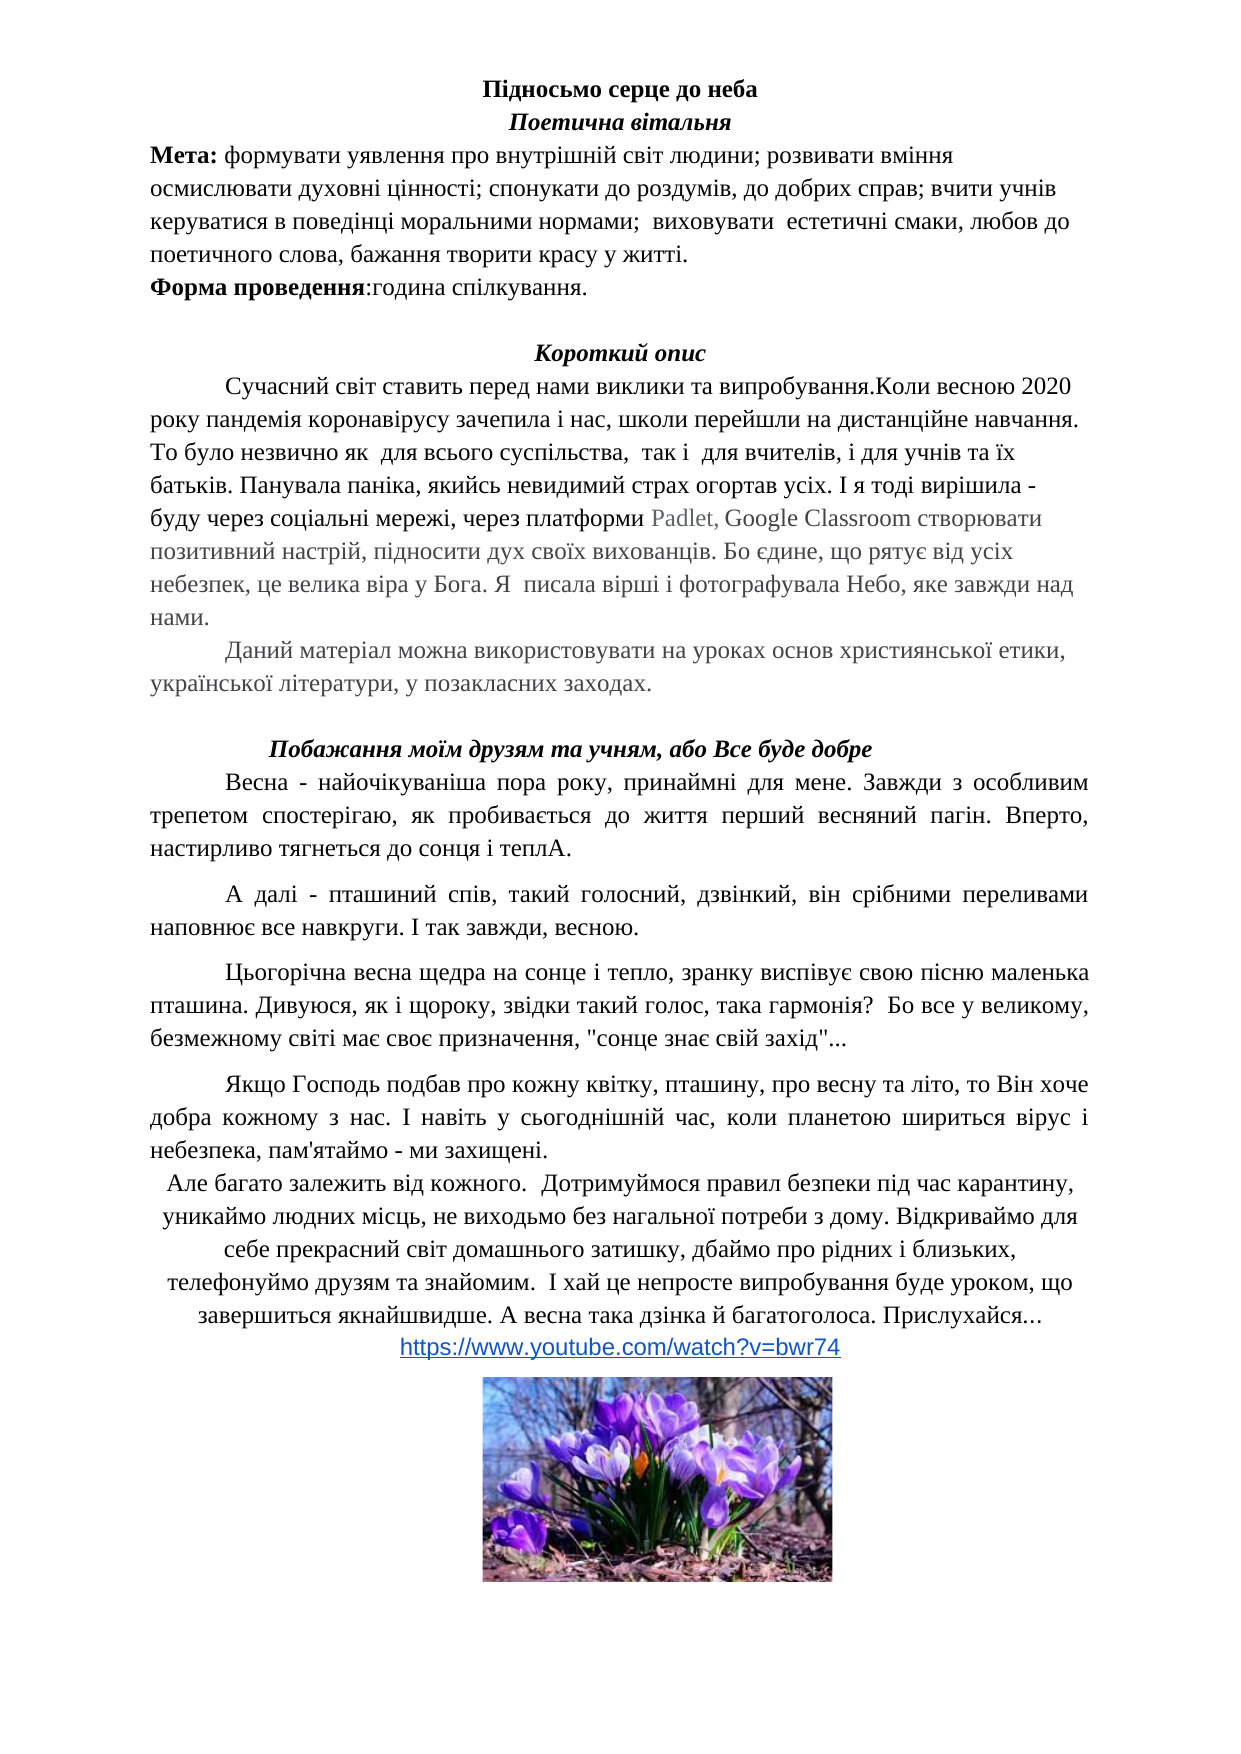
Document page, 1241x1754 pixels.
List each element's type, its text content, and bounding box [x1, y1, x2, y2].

text Якщо Господь подбав про кожну квітку, пташину, про весну та літо, то Він хоче добра кожному з нас. І навіть у сьогоднішній час, коли планетою шириться вірус і небезпека, пам'ятаймо - ми захищені. [150, 1069, 1090, 1164]
text Поетична вітальня [150, 107, 1090, 136]
text Форма проведення:година спілкування. [150, 272, 1090, 301]
picture [482, 1377, 833, 1582]
text Підносьмо серце до неба [150, 74, 1090, 103]
text Сучасний світ ставить перед нами виклики та випробування.Коли весною 2020 року пандемія коронавірусу зачепила і нас, школи перейшли на дистанційне навчання. То було незвично як для всього суспільства, так і для вчителів, і для учнів та їх батьків. Панувала паніка, якийсь невидимий страх огортав усіх. І я тоді вирішила - буду через соціальні мережі, через платформи Padlet, Google Classroom створювати позитивний настрій, підносити дух своїх вихованців. Бо єдине, що рятує від усіх небезпек, це велика віра у Бога. Я писала вірші і фотографувала Небо, яке завжди над нами. [150, 371, 1090, 631]
text А далі - пташиний спів, такий голосний, дзвінкий, він срібними переливами наповнює все навкруги. І так завжди, весною. [150, 879, 1090, 941]
text Мета: формувати уявлення про внутрішній світ людини; розвивати вміння осмислювати духовні цінності; спонукати до роздумів, до добрих справ; вчити учнів керуватися в поведінці моральними нормами; виховувати естетичні смаки, любов до поетичного слова, бажання творити красу у житті. [150, 140, 1090, 268]
text Весна - найочікуваніша пора року, принаймні для мене. Завжди з особливим трепетом спостерігаю, як пробивається до життя перший весняний пагін. Вперто, настирливо тягнеться до сонця і теплА. [150, 767, 1090, 862]
text Але багато залежить від кожного. Дотримуймося правил безпеки під час карантину, уникаймо людних місць, не виходьмо без нагальної потреби з дому. Відкриваймо для себе прекрасний світ домашнього затишку, дбаймо про рідних і близьких, телефонуймо друзям та знайомим. І хай це непросте випробування буде уроком, що завершиться якнайшвидше. А весна така дзінка й багатоголоса. Прислухайся... https://www.youtube.com/watch?v=bwr74 [150, 1168, 1090, 1361]
text Цьогорічна весна щедра на сонце і тепло, зранку виспівує свою пісню маленька пташина. Дивуюся, як і щороку, звідки такий голос, така гармонія? Бо все у великому, безмежному світі має своє призначення, "сонце знає свій захід"... [150, 957, 1090, 1052]
text Побажання моїм друзям та учням, або Все буде добре [150, 734, 1090, 763]
text Короткий опис [150, 338, 1090, 367]
text Даний матеріал можна використовувати на уроках основ християнської етики, української літератури, у позакласних заходах. [150, 635, 1090, 697]
